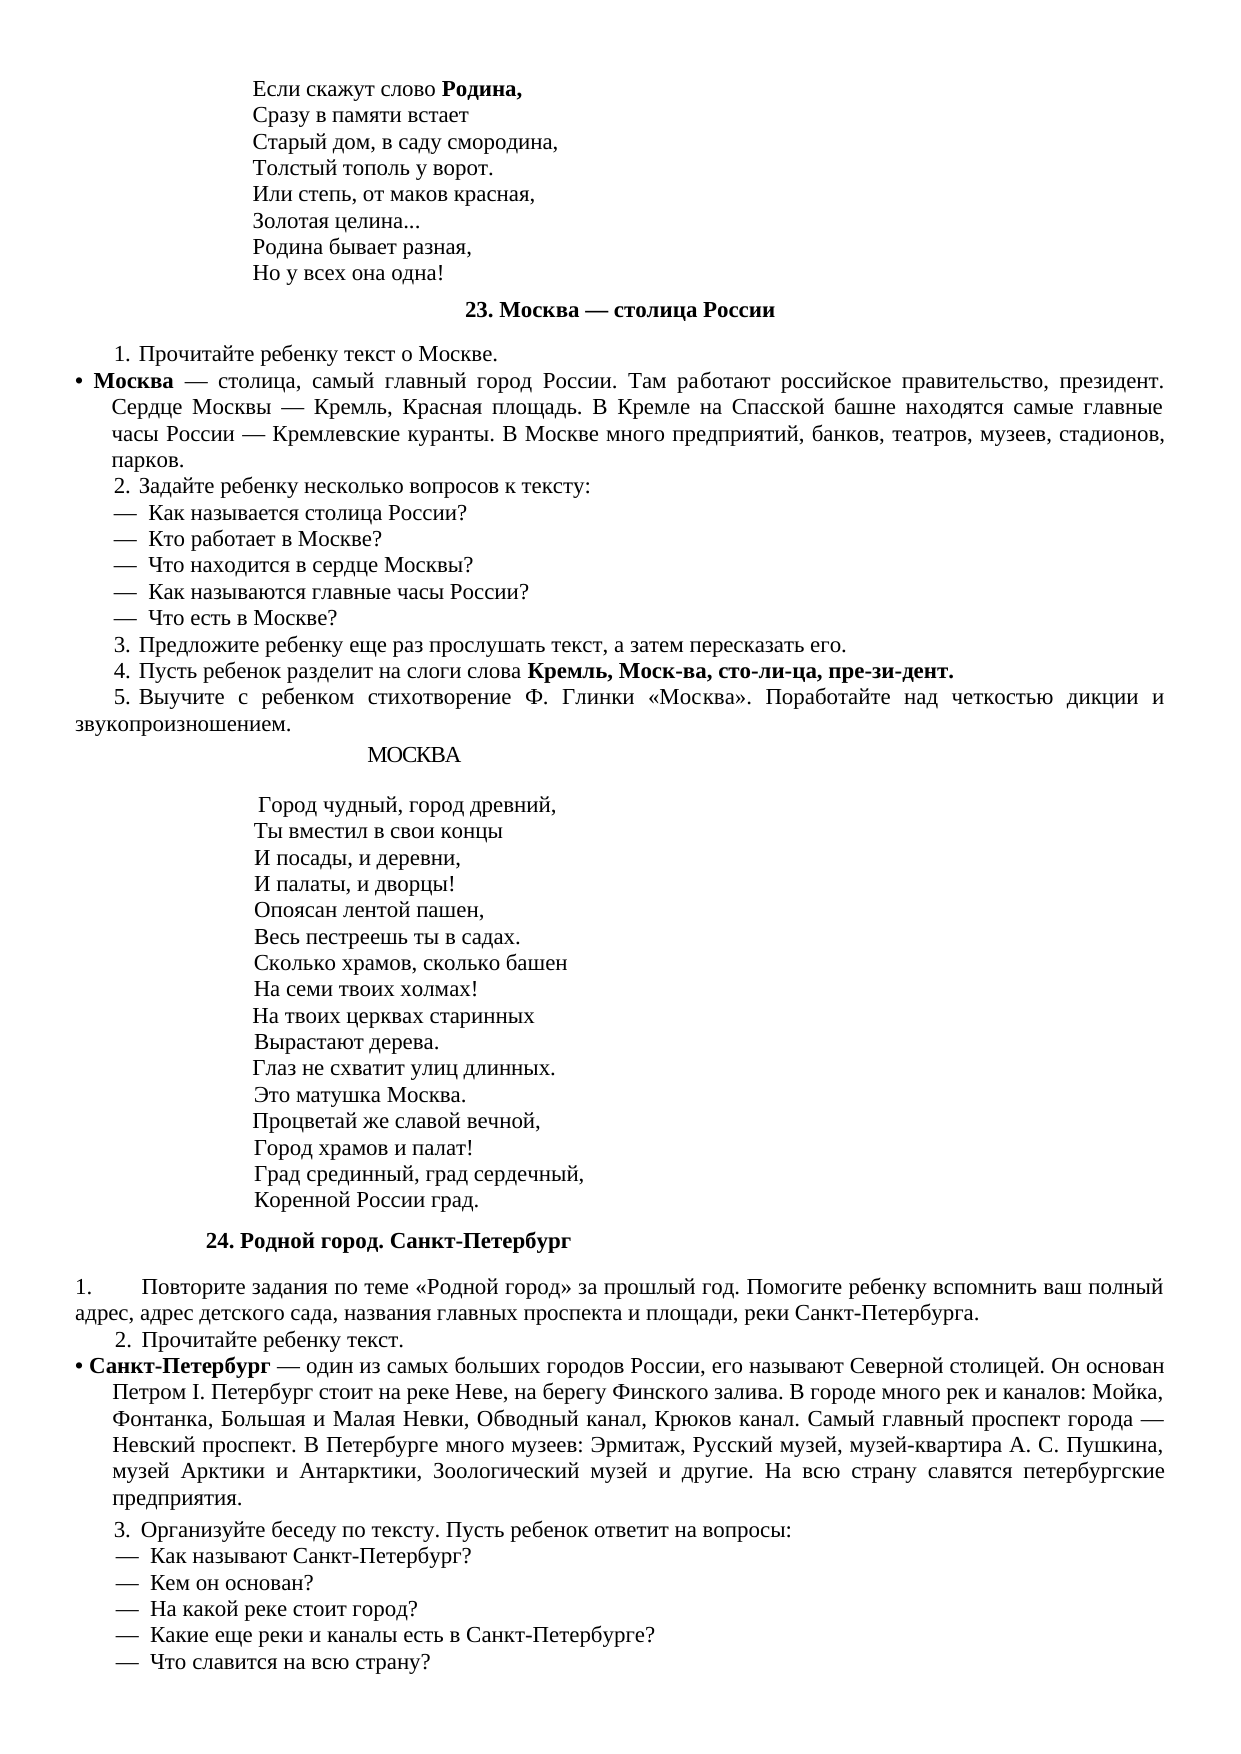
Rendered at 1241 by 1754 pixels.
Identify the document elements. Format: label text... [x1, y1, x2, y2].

text Если скажут слово Родина, Сразу в памяти встает Старый дом, в саду смородина, Толстый тополь у ворот. Или степь, от маков красная, Золотая целина... Родина бывает разная, Но у всех она одна! [252, 75, 1015, 286]
text Город чудный, город древний, [75, 791, 1165, 817]
text И посады, и деревни, [254, 844, 1165, 870]
list Прочитайте ребенку текст. [114, 1326, 1165, 1352]
text Сколько храмов, сколько башен [253, 949, 1165, 975]
list Что есть в Москве? [113, 604, 1165, 631]
text 23. Москва — столица России [75, 296, 1165, 323]
list Что находится в сердце Москвы? [113, 552, 1165, 578]
list Какие еще реки и каналы есть в Санкт-Петербурге? [116, 1622, 1165, 1648]
list Что славится на всю страну? [116, 1648, 1165, 1674]
list Кем он основан? [116, 1569, 1165, 1595]
text 1. Прочитайте ребенку текст о Москве. [113, 340, 1165, 367]
text Опоясан лентой пашен, [254, 896, 1165, 923]
list На какой реке стоит город? [116, 1595, 1165, 1622]
text Город храмов и палат! [253, 1133, 1165, 1160]
text Процветай же славой вечной, [75, 1107, 1165, 1133]
text На твоих церквах старинных [75, 1002, 1165, 1028]
text Вырастают дерева. [254, 1028, 1165, 1054]
list Пусть ребенок разделит на слоги слова Кремль, Моск-ва, сто-ли-ца, пре-зи-дент. [75, 657, 1165, 683]
text Это матушка Москва. [253, 1081, 1165, 1107]
list Выучите с ребенком стихотворение Ф. Глинки «Москва». Поработайте над четкостью дикции и звукопроизношением. [75, 683, 1165, 736]
list Как называют Санкт-Петербург? [116, 1542, 1165, 1569]
text 2. Задайте ребенку несколько вопросов к тексту: [113, 472, 1165, 499]
text 3. Организуйте беседу по тексту. Пусть ребенок ответит на вопросы: [75, 1516, 1165, 1542]
text МОСКВА [367, 741, 1165, 767]
text Коренной России град. [254, 1186, 1165, 1213]
list Предложите ребенку еще раз прослушать текст, а затем пересказать его. [75, 631, 1165, 657]
text Ты вместил в свои концы [253, 817, 1165, 844]
text • Москва — столица, самый главный город России. Там работают российское правительство, президент. Сердце Москвы — Кремль, Красная площадь. В Кремле на Спасской башне находятся самые главные часы России — Кремлевские куранты. В Москве много предприятий, банков, театров, музеев, стадионов, парков. [75, 367, 1165, 472]
list Как называется столица России? [113, 499, 1165, 525]
list Как называются главные часы России? [113, 578, 1165, 604]
list Повторите задания по теме «Родной город» за прошлый год. Помогите ребенку вспомнить ваш полный адрес, адрес детского сада, названия главных проспекта и площади, реки Санкт-Петербурга. [75, 1273, 1165, 1326]
text • Санкт-Петербург — один из самых больших городов России, его называют Северной столицей. Он основан Петром I. Петербург стоит на реке Неве, на берегу Финского залива. В городе много рек и каналов: Мойка, Фонтанка, Большая и Малая Невки, Обводный канал, Крюков канал. Самый главный проспект города — Невский проспект. В Петербурге много музеев: Эрмитаж, Русский музей, музей-квартира А. С. Пушкина, музей Арктики и Антарктики, Зоологический музей и другие. На всю страну славятся петербургские предприятия. [75, 1352, 1165, 1510]
text На семи твоих холмах! [253, 975, 1165, 1002]
text Глаз не схватит улиц длинных. [75, 1054, 1165, 1081]
text И палаты, и дворцы! [254, 870, 1165, 896]
text Весь пестреешь ты в садах. [254, 923, 1165, 949]
text Град срединный, град сердечный, [254, 1160, 1165, 1186]
text 24. Родной город. Санкт-Петербург [206, 1227, 1165, 1253]
list Кто работает в Москве? [113, 525, 1165, 552]
